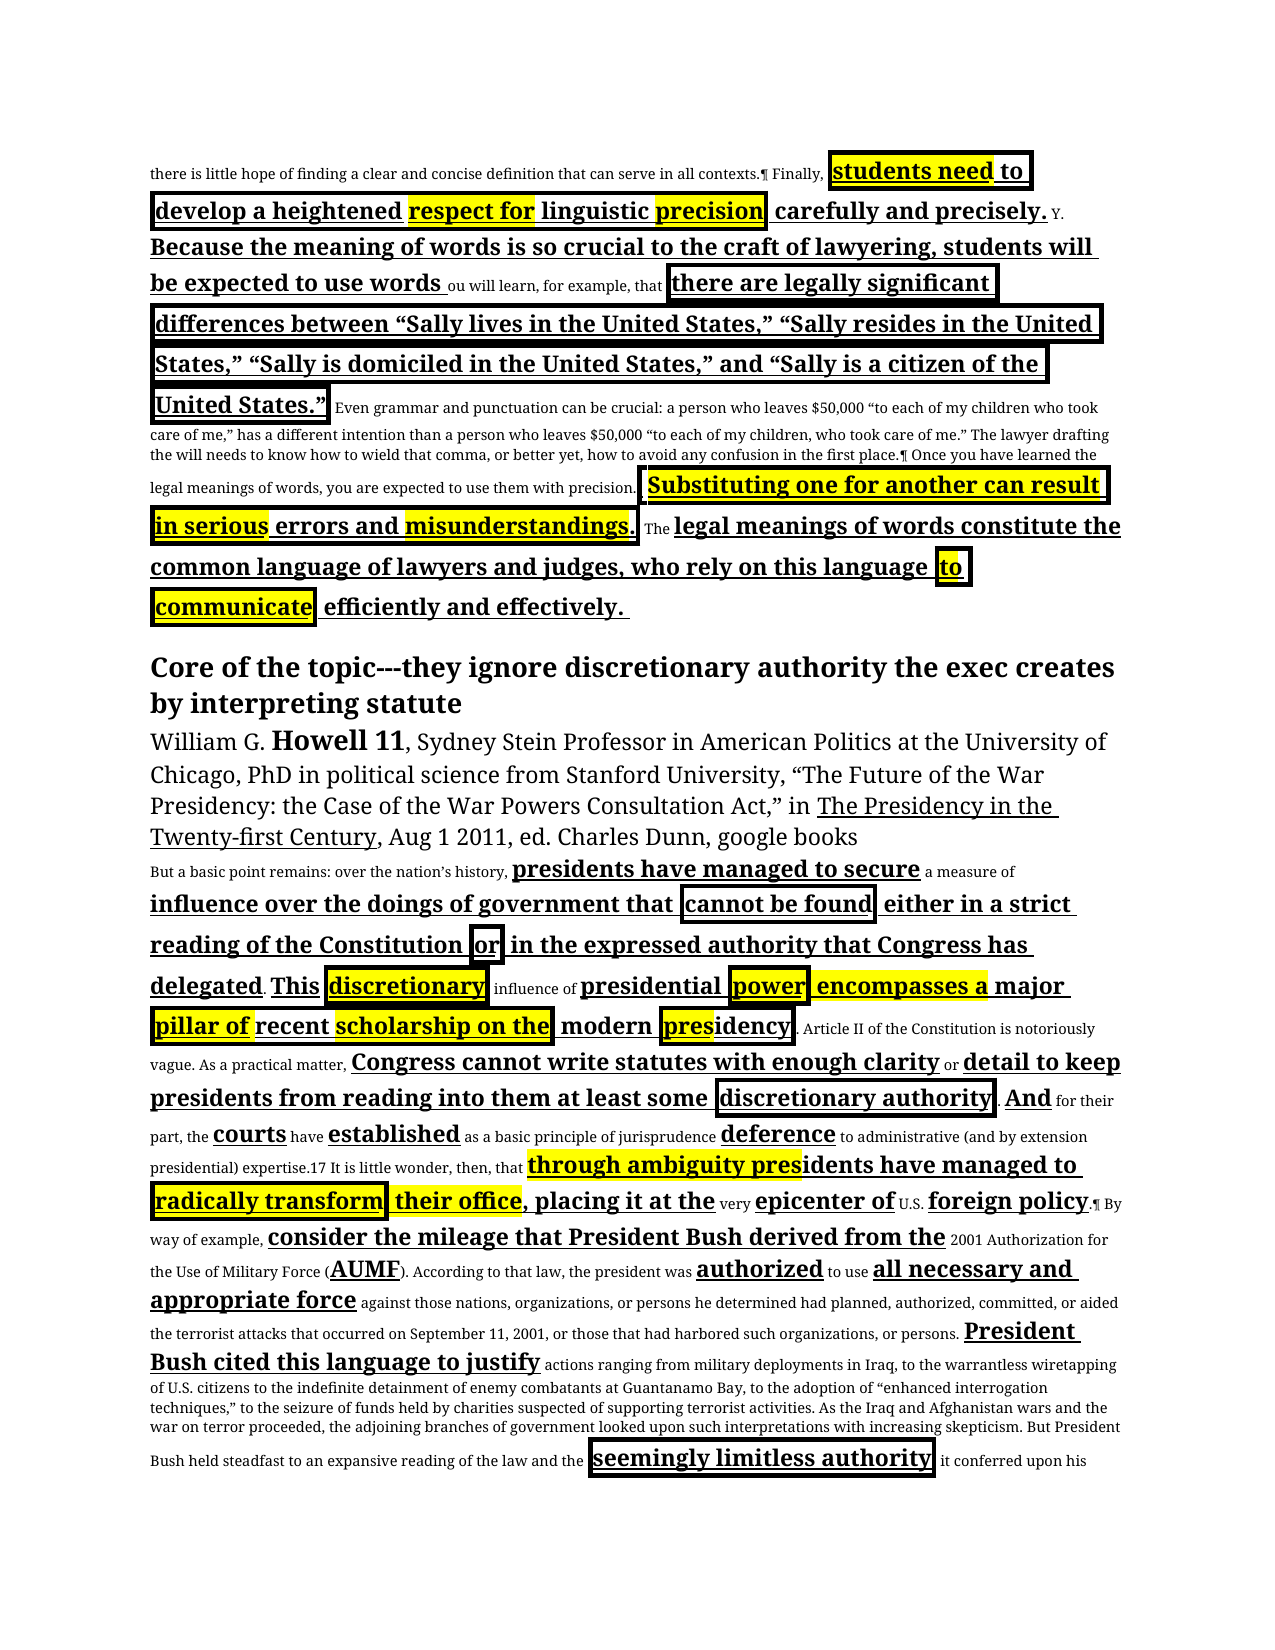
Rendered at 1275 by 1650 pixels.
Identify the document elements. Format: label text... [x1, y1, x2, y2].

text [150, 150, 1125, 627]
text William G. Howell 11, Sydney Stein Professor in American Politics at the University of Chicago, PhD in political science from Stanford University, “The Future of the War Presidency: the Case of the War Powers Consultation Act,” in The Presidency in the Twenty-first Century, Aug 1 2011, ed. Charles Dunn, google books [150, 722, 1125, 852]
subtitle Core of the topic---they ignore discretionary authority the exec creates by interpreting statute [150, 648, 1125, 722]
